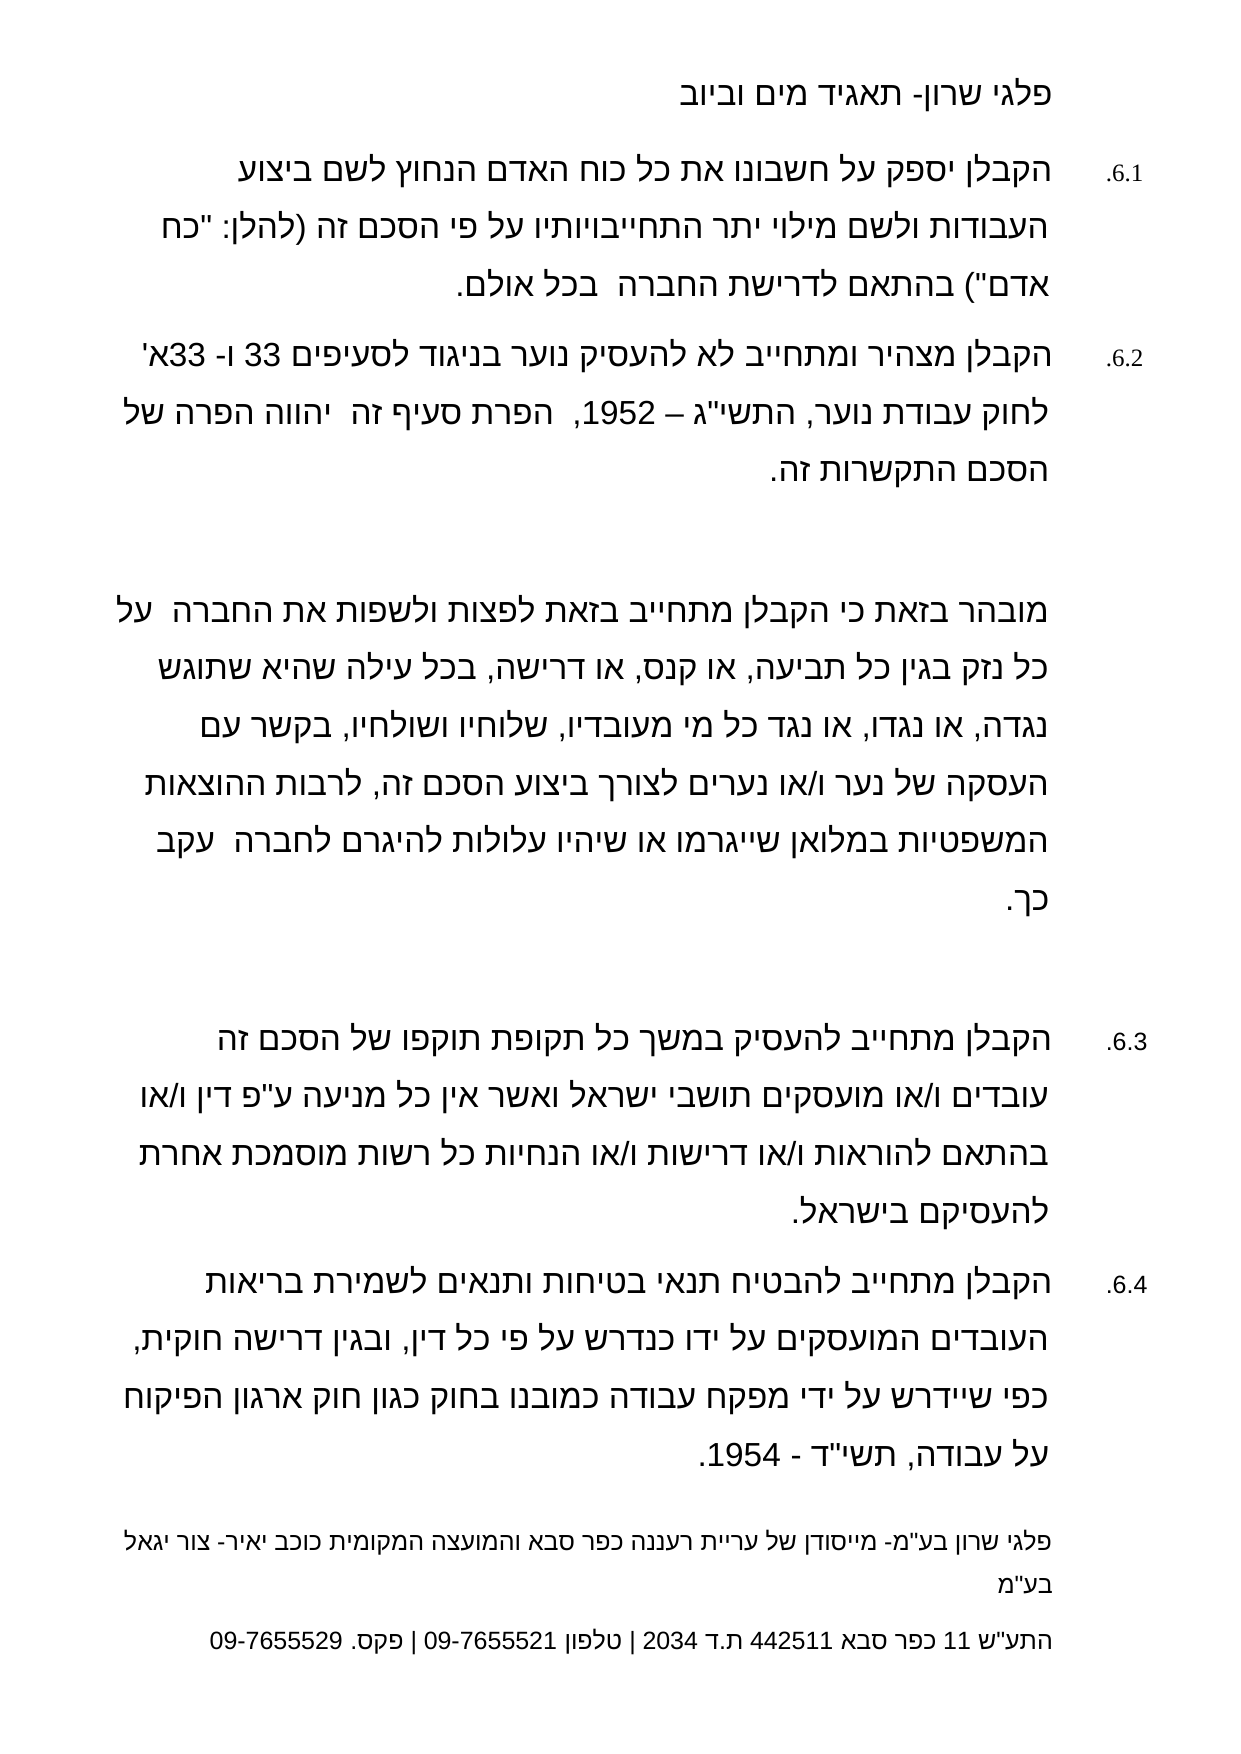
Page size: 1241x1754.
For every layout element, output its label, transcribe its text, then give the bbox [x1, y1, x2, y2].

list הקבלן מצהיר ומתחייב לא להעסיק נוער בניגוד לסעיפים 33 ו- 33א' לחוק עבודת נוער, התשי"ג – 1952, הפרת סעיף זה יהווה הפרה של הסכם התקשרות זה. [114, 335, 1106, 489]
list הקבלן מתחייב להעסיק במשך כל תקופת תוקפו של הסכם זה עובדים ו/או מועסקים תושבי ישראל ואשר אין כל מניעה ע"פ דין ו/או בהתאם להוראות ו/או דרישות ו/או הנחיות כל רשות מוסמכת אחרת להעסיקם בישראל. [114, 1019, 1106, 1230]
text מובהר בזאת כי הקבלן מתחייב בזאת לפצות ולשפות את החברה על כל נזק בגין כל תביעה, או קנס, או דרישה, בכל עילה שהיא שתוגש נגדה, או נגדו, או נגד כל מי מעובדיו, שלוחיו ושולחיו, בקשר עם העסקה של נער ו/או נערים לצורך ביצוע הסכם זה, לרבות ההוצאות המשפטיות במלואן שייגרמו או שיהיו עלולות להיגרם לחברה עקב כך. [114, 591, 1106, 917]
list הקבלן יספק על חשבונו את כל כוח האדם הנחוץ לשם ביצוע העבודות ולשם מילוי יתר התחייבויותיו על פי הסכם זה (להלן: "כח אדם") בהתאם לדרישת החברה בכל אולם. [114, 150, 1106, 304]
list הקבלן מתחייב להבטיח תנאי בטיחות ותנאים לשמירת בריאות העובדים המועסקים על ידו כנדרש על פי כל דין, ובגין דרישה חוקית, כפי שיידרש על ידי מפקח עבודה כמובנו בחוק כגון חוק ארגון הפיקוח על עבודה, תשי"ד - 1954. [114, 1262, 1106, 1473]
